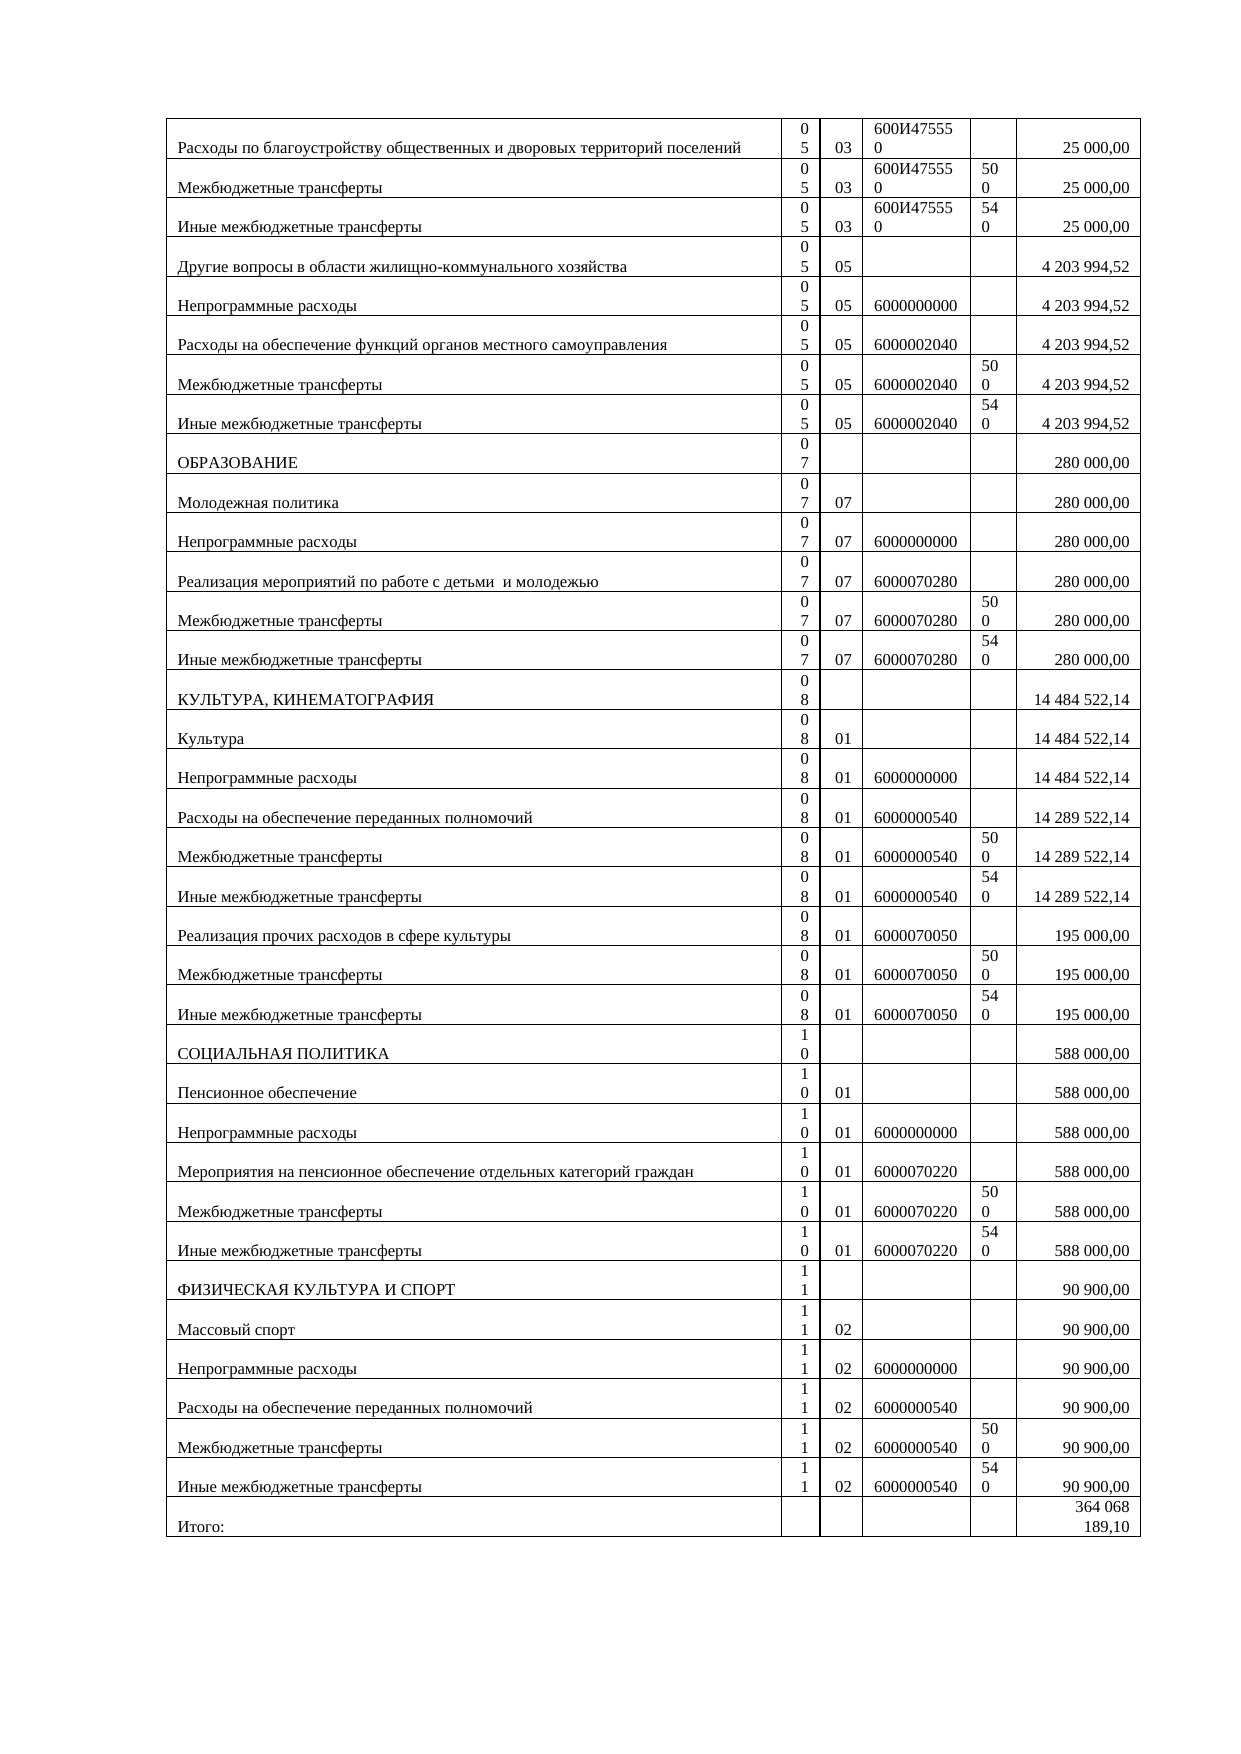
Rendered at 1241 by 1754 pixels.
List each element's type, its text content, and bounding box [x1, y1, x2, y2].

table_cell [971, 789, 1016, 827]
table_cell 6000000540 [863, 789, 970, 827]
table_cell 588 000,00 [1017, 1104, 1140, 1142]
table_cell 01 [821, 828, 862, 866]
table_cell 10 [782, 1104, 819, 1142]
table_cell 05 [821, 277, 862, 315]
table_cell 01 [821, 867, 862, 906]
table_cell [863, 1497, 970, 1536]
table_cell 07 [782, 434, 819, 472]
table_cell 600И475550 [863, 198, 970, 236]
table_cell 90 900,00 [1017, 1419, 1140, 1457]
table_cell 11 [782, 1458, 819, 1496]
table_cell 540 [971, 1458, 1016, 1496]
table_cell 07 [782, 513, 819, 551]
table_cell 280 000,00 [1017, 552, 1140, 591]
table_cell 540 [971, 395, 1016, 433]
table_cell 14 484 522,14 [1017, 749, 1140, 787]
table_cell [782, 1497, 819, 1536]
table_cell 500 [971, 1419, 1016, 1457]
table_cell 05 [821, 395, 862, 433]
table_cell 07 [821, 592, 862, 630]
table_cell 10 [782, 1143, 819, 1181]
table_cell 4 203 994,52 [1017, 355, 1140, 394]
table_cell 4 203 994,52 [1017, 237, 1140, 276]
table_cell 6000000540 [863, 1419, 970, 1457]
table_cell 05 [821, 237, 862, 276]
table_cell 6000070220 [863, 1222, 970, 1260]
table_cell [971, 277, 1016, 315]
table_cell 4 203 994,52 [1017, 395, 1140, 433]
table_cell [863, 710, 970, 748]
table_cell Непрограммные расходы [167, 277, 781, 315]
table_cell ОБРАЗОВАНИЕ [167, 434, 781, 472]
table_cell [971, 552, 1016, 591]
table_cell ФИЗИЧЕСКАЯ КУЛЬТУРА И СПОРТ [167, 1261, 781, 1299]
table_cell [863, 474, 970, 512]
table_cell 6000070220 [863, 1182, 970, 1221]
table_cell Массовый спорт [167, 1300, 781, 1339]
table_cell Расходы по благоустройству общественных и дворовых территорий поселений [167, 119, 781, 157]
table_cell 03 [821, 159, 862, 197]
table_cell Непрограммные расходы [167, 1340, 781, 1378]
table_cell [821, 1497, 862, 1536]
table_cell Расходы на обеспечение переданных полномочий [167, 789, 781, 827]
table_cell СОЦИАЛЬНАЯ ПОЛИТИКА [167, 1025, 781, 1063]
table_cell Иные межбюджетные трансферты [167, 198, 781, 236]
table_cell [971, 670, 1016, 709]
table_cell 6000000000 [863, 1340, 970, 1378]
table_cell 500 [971, 159, 1016, 197]
table_cell 14 289 522,14 [1017, 828, 1140, 866]
table_cell 6000002040 [863, 355, 970, 394]
table_cell Межбюджетные трансферты [167, 355, 781, 394]
table_cell 540 [971, 1222, 1016, 1260]
table_cell 08 [782, 867, 819, 906]
table_cell 6000000000 [863, 513, 970, 551]
table_cell 08 [782, 749, 819, 787]
table_cell Пенсионное обеспечение [167, 1064, 781, 1102]
table_cell 07 [782, 474, 819, 512]
table_cell 05 [782, 316, 819, 354]
table_cell 14 289 522,14 [1017, 867, 1140, 906]
table_cell 6000070050 [863, 985, 970, 1024]
table_cell Межбюджетные трансферты [167, 159, 781, 197]
table_cell 588 000,00 [1017, 1182, 1140, 1221]
table_cell 10 [782, 1025, 819, 1063]
table_cell Расходы на обеспечение функций органов местного самоуправления [167, 316, 781, 354]
table_cell 01 [821, 907, 862, 945]
table_cell Другие вопросы в области жилищно-коммунального хозяйства [167, 237, 781, 276]
table_cell Иные межбюджетные трансферты [167, 985, 781, 1024]
table_cell 280 000,00 [1017, 513, 1140, 551]
table_cell 14 484 522,14 [1017, 710, 1140, 748]
table_cell 6000070280 [863, 592, 970, 630]
table_cell 6000000000 [863, 277, 970, 315]
table_cell 03 [821, 119, 862, 157]
table_cell [821, 670, 862, 709]
table_cell [821, 1025, 862, 1063]
table_cell 02 [821, 1379, 862, 1417]
table_cell 6000000540 [863, 828, 970, 866]
table_cell 6000070280 [863, 631, 970, 669]
table_cell Иные межбюджетные трансферты [167, 1458, 781, 1496]
table_cell Межбюджетные трансферты [167, 1419, 781, 1457]
table_cell 10 [782, 1222, 819, 1260]
table_cell [821, 1261, 862, 1299]
table_cell [971, 1025, 1016, 1063]
table_cell [971, 710, 1016, 748]
table_cell 280 000,00 [1017, 474, 1140, 512]
table_cell 08 [782, 789, 819, 827]
table_cell КУЛЬТУРА, КИНЕМАТОГРАФИЯ [167, 670, 781, 709]
table_cell 6000070220 [863, 1143, 970, 1181]
table_cell 4 203 994,52 [1017, 277, 1140, 315]
table_cell Межбюджетные трансферты [167, 828, 781, 866]
table_cell 08 [782, 670, 819, 709]
table_cell [971, 907, 1016, 945]
table_cell Непрограммные расходы [167, 1104, 781, 1142]
table_cell 08 [782, 710, 819, 748]
table_cell 01 [821, 1143, 862, 1181]
table_cell 90 900,00 [1017, 1379, 1140, 1417]
table_cell 6000000540 [863, 867, 970, 906]
table_cell 11 [782, 1300, 819, 1339]
table_cell 02 [821, 1458, 862, 1496]
table_cell 01 [821, 789, 862, 827]
table_cell 600И475550 [863, 119, 970, 157]
table_cell [971, 119, 1016, 157]
table_cell 05 [782, 277, 819, 315]
table_cell Расходы на обеспечение переданных полномочий [167, 1379, 781, 1417]
table_cell Межбюджетные трансферты [167, 1182, 781, 1221]
table_cell [971, 434, 1016, 472]
table_cell 500 [971, 1182, 1016, 1221]
table_cell [971, 1104, 1016, 1142]
table_cell [863, 237, 970, 276]
table_cell 25 000,00 [1017, 198, 1140, 236]
table_cell 90 900,00 [1017, 1261, 1140, 1299]
table_cell 588 000,00 [1017, 1064, 1140, 1102]
table_cell 500 [971, 355, 1016, 394]
table_cell 14 289 522,14 [1017, 789, 1140, 827]
table_cell 540 [971, 198, 1016, 236]
table_cell 07 [782, 631, 819, 669]
table_cell 05 [782, 159, 819, 197]
table_cell [971, 1261, 1016, 1299]
table_cell Иные межбюджетные трансферты [167, 1222, 781, 1260]
table_cell 500 [971, 828, 1016, 866]
table_cell [863, 1261, 970, 1299]
table_cell [971, 1340, 1016, 1378]
table_cell 11 [782, 1340, 819, 1378]
table_cell 6000070050 [863, 907, 970, 945]
table_cell [971, 1379, 1016, 1417]
table_cell 05 [782, 237, 819, 276]
table_cell 07 [782, 592, 819, 630]
table_cell 6000002040 [863, 316, 970, 354]
table_cell 01 [821, 1222, 862, 1260]
table_cell Межбюджетные трансферты [167, 946, 781, 984]
table_cell 500 [971, 946, 1016, 984]
table_cell 02 [821, 1419, 862, 1457]
table_cell 600И475550 [863, 159, 970, 197]
table_cell 6000000540 [863, 1379, 970, 1417]
table_cell [863, 1025, 970, 1063]
table_cell 11 [782, 1419, 819, 1457]
table_cell 05 [782, 198, 819, 236]
table_cell 280 000,00 [1017, 592, 1140, 630]
table_cell 11 [782, 1261, 819, 1299]
table_cell 25 000,00 [1017, 119, 1140, 157]
table_cell [971, 513, 1016, 551]
table_cell 195 000,00 [1017, 946, 1140, 984]
table_cell Непрограммные расходы [167, 513, 781, 551]
table_cell 195 000,00 [1017, 985, 1140, 1024]
table_cell Межбюджетные трансферты [167, 592, 781, 630]
table_cell 540 [971, 867, 1016, 906]
table_cell 01 [821, 946, 862, 984]
table_cell 6000000540 [863, 1458, 970, 1496]
table_cell [971, 1143, 1016, 1181]
table_cell 6000000000 [863, 749, 970, 787]
table_cell [821, 434, 862, 472]
table_cell [971, 237, 1016, 276]
table_cell 364 068 189,10 [1017, 1497, 1140, 1536]
table_cell Культура [167, 710, 781, 748]
table_cell 01 [821, 985, 862, 1024]
table_cell 01 [821, 1064, 862, 1102]
table_cell 90 900,00 [1017, 1300, 1140, 1339]
table_cell 588 000,00 [1017, 1222, 1140, 1260]
table_cell 6000000000 [863, 1104, 970, 1142]
table_cell 540 [971, 631, 1016, 669]
table_cell 90 900,00 [1017, 1340, 1140, 1378]
table_cell 08 [782, 946, 819, 984]
table_cell 588 000,00 [1017, 1143, 1140, 1181]
table_cell [863, 670, 970, 709]
table_cell 11 [782, 1379, 819, 1417]
table_cell 6000070280 [863, 552, 970, 591]
table_cell Молодежная политика [167, 474, 781, 512]
table_cell 08 [782, 907, 819, 945]
table_cell Иные межбюджетные трансферты [167, 867, 781, 906]
table_cell 08 [782, 828, 819, 866]
table_cell [971, 749, 1016, 787]
table_cell Реализация мероприятий по работе с детьми и молодежью [167, 552, 781, 591]
table_cell 01 [821, 1104, 862, 1142]
table_cell 10 [782, 1182, 819, 1221]
table_cell 07 [782, 552, 819, 591]
table_cell 01 [821, 1182, 862, 1221]
table_cell 280 000,00 [1017, 631, 1140, 669]
table_cell 07 [821, 474, 862, 512]
table_cell [971, 316, 1016, 354]
table_cell 14 484 522,14 [1017, 670, 1140, 709]
table_cell Итого: [167, 1497, 781, 1536]
table_cell [863, 1300, 970, 1339]
table_cell 01 [821, 710, 862, 748]
table_cell 02 [821, 1340, 862, 1378]
table_cell 195 000,00 [1017, 907, 1140, 945]
table_cell 25 000,00 [1017, 159, 1140, 197]
table_cell [971, 1497, 1016, 1536]
table_cell Мероприятия на пенсионное обеспечение отдельных категорий граждан [167, 1143, 781, 1181]
table_cell 05 [782, 119, 819, 157]
table_cell 01 [821, 749, 862, 787]
table_cell [863, 434, 970, 472]
table_cell 05 [821, 355, 862, 394]
table_cell 280 000,00 [1017, 434, 1140, 472]
table_cell [971, 1064, 1016, 1102]
table_cell 588 000,00 [1017, 1025, 1140, 1063]
table_cell [863, 1064, 970, 1102]
table_cell 05 [782, 355, 819, 394]
table_cell 540 [971, 985, 1016, 1024]
table_cell 03 [821, 198, 862, 236]
table_cell 90 900,00 [1017, 1458, 1140, 1496]
table_cell 02 [821, 1300, 862, 1339]
table_cell 07 [821, 513, 862, 551]
table_cell 10 [782, 1064, 819, 1102]
table_cell [971, 474, 1016, 512]
table_cell 500 [971, 592, 1016, 630]
table_cell 07 [821, 552, 862, 591]
table_cell [971, 1300, 1016, 1339]
table_cell Реализация прочих расходов в сфере культуры [167, 907, 781, 945]
table_cell 6000070050 [863, 946, 970, 984]
table_cell 05 [821, 316, 862, 354]
table_cell 05 [782, 395, 819, 433]
table_cell 08 [782, 985, 819, 1024]
table_cell 07 [821, 631, 862, 669]
table_cell Непрограммные расходы [167, 749, 781, 787]
table_cell 6000002040 [863, 395, 970, 433]
table_cell 4 203 994,52 [1017, 316, 1140, 354]
table_cell Иные межбюджетные трансферты [167, 395, 781, 433]
table_cell Иные межбюджетные трансферты [167, 631, 781, 669]
